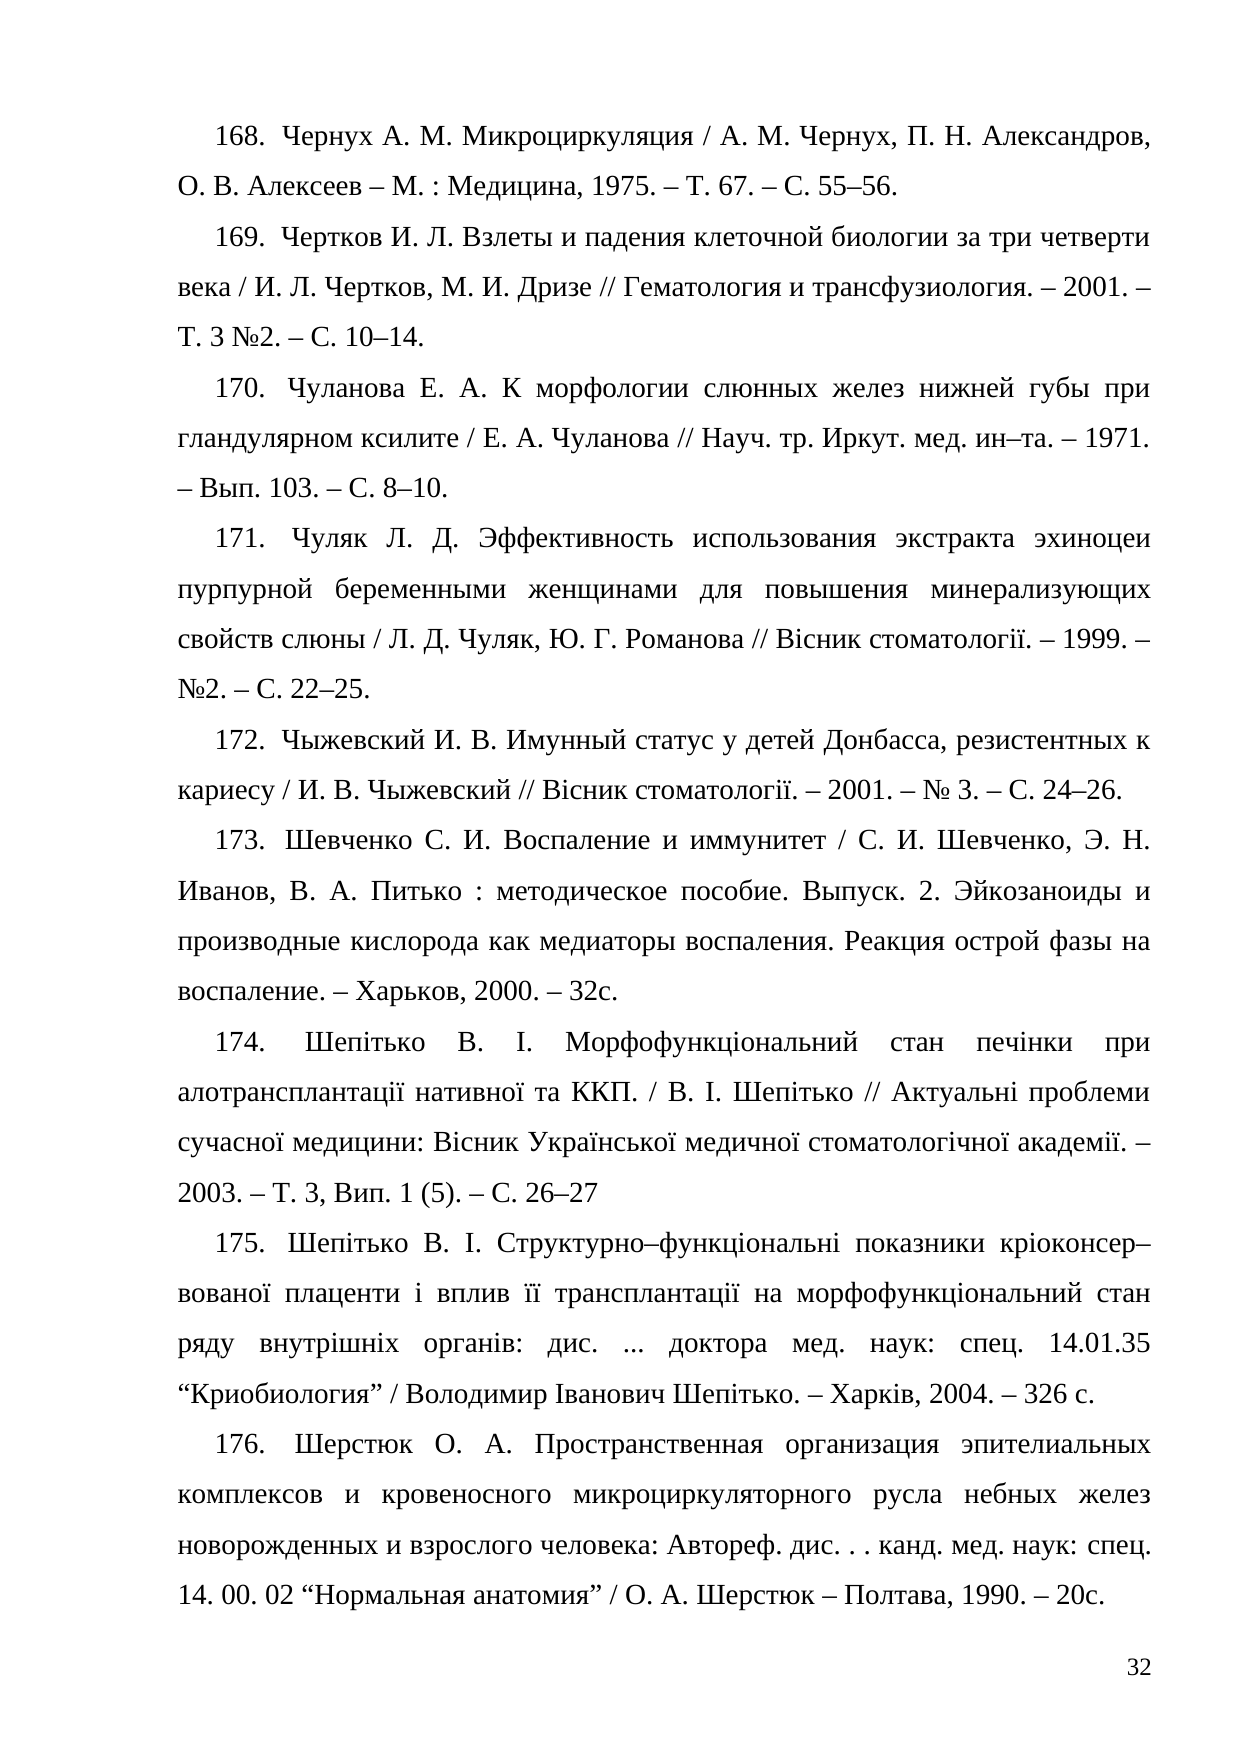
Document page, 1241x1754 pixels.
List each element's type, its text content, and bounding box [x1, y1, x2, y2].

list Шепітько В. І. Структурно–функціональні показники кріоконсер–вованої плаценти і вплив її трансплантації на морфофункціональний стан ряду внутрішніх органів: дис. ... доктора мед. наук: спец. 14.01.35 “Криобиология” / Володимир Іванович Шепітько. – Харків, 2004. – 326 с. [177, 1225, 1152, 1409]
list Чертков И. Л. Взлеты и падения клеточной биологии за три четверти века / И. Л. Чертков, М. И. Дризе // Гематология и трансфузиология. – 2001. – Т. 3 №2. – С. 10–14. [177, 219, 1152, 353]
list Чыжевский И. В. Имунный статус у детей Донбасса, резистентных к кариесу / И. В. Чыжевский // Вісник стоматології. – 2001. – № 3. – С. 24–26. [177, 722, 1152, 806]
list Чуляк Л. Д. Эффективность использования экстракта эхиноцеи пурпурной беременными женщинами для повышения минерализующих свойств слюны / Л. Д. Чуляк, Ю. Г. Романова // Вісник стоматології. – 1999. – №2. – С. 22–25. [177, 521, 1152, 705]
list Шерстюк О. А. Пространственная организация эпителиальных комплексов и кровеносного микроциркуляторного русла небных желез новорожденных и взрослого человека: Автореф. дис. . . канд. мед. наук: спец. 14. 00. 02 “Нормальная анатомия” / О. А. Шерстюк – Полтава, 1990. – 20с. [177, 1426, 1152, 1611]
list Шевченко С. И. Воспаление и иммунитет / С. И. Шевченко, Э. Н. Иванов, В. А. Питько : методическое пособие. Выпуск. 2. Эйкозаноиды и производные кислорода как медиаторы воспаления. Реакция острой фазы на воспаление. – Харьков, 2000. – 32с. [177, 822, 1152, 1007]
list Чуланова Е. А. К морфологии слюнных желез нижней губы при гландулярном ксилите / Е. А. Чуланова // Науч. тр. Иркут. мед. ин–та. – 1971. – Вып. 103. – С. 8–10. [177, 370, 1152, 504]
list Шепітько В. І. Морфофункціональний стан печінки при алотрансплантації нативної та ККП. / В. І. Шепітько // Актуальні проблеми сучасної медицини: Вісник Української медичної стоматологічної академії. – 2003. – Т. 3, Вип. 1 (5). – С. 26–27 [177, 1024, 1152, 1208]
list Чернух А. М. Микроциркуляция / А. М. Чернух, П. Н. Александров, О. В. Алексеев – М. : Медицина, 1975. – Т. 67. – С. 55–56. [177, 118, 1152, 202]
